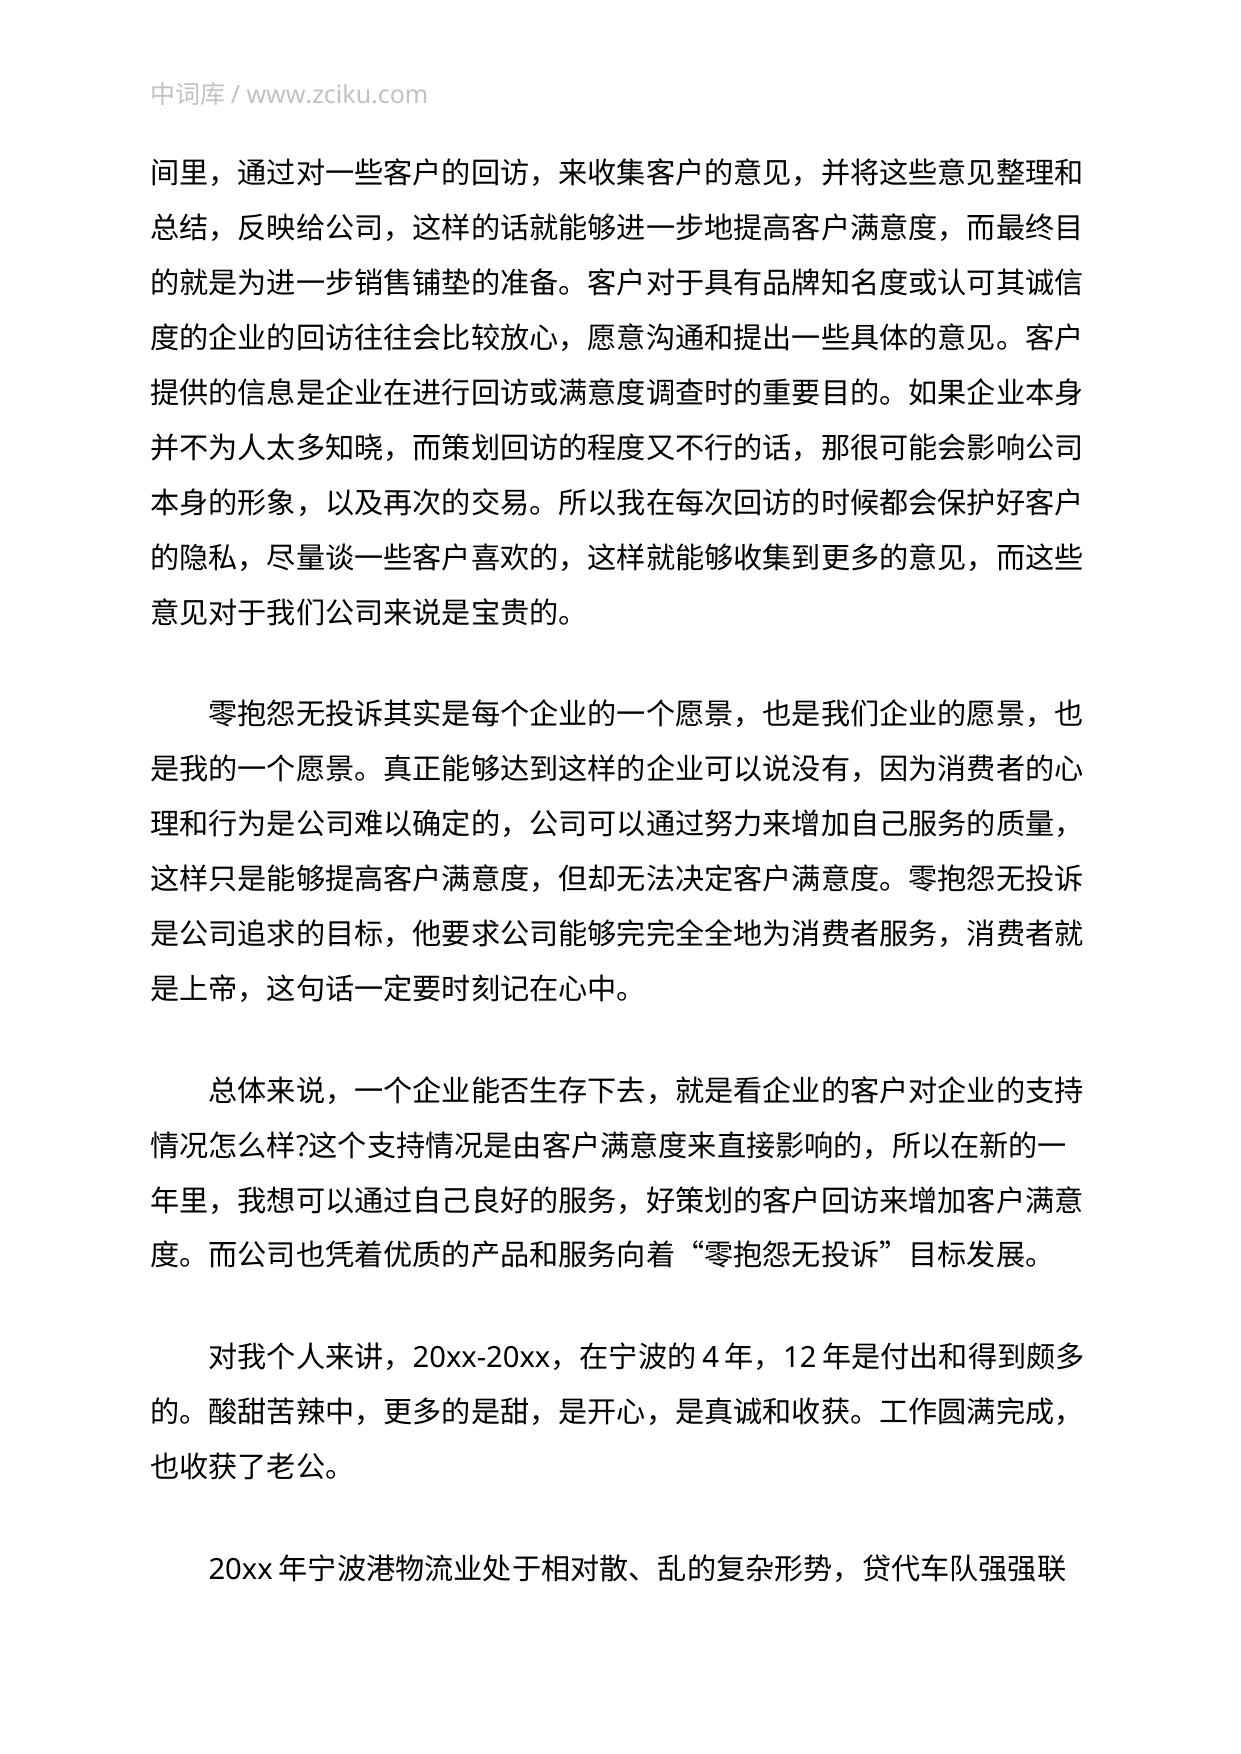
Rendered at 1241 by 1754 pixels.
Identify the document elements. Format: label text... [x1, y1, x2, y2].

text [150, 1545, 1090, 1588]
text 零抱怨无投诉其实是每个企业的一个愿景，也是我们企业的愿景，也是我的一个愿景。真正能够达到这样的企业可以说没有，因为消费者的心理和行为是公司难以确定的，公司可以通过努力来增加自己服务的质量，这样只是能够提高客户满意度，但却无法决定客户满意度。零抱怨无投诉是公司追求的目标，他要求公司能够完完全全地为消费者服务，消费者就是上帝，这句话一定要时刻记在心中。 [150, 691, 1090, 1008]
text 对我个人来讲，20xx-20xx，在宁波的4年，12年是付出和得到颇多的。酸甜苦辣中，更多的是甜，是开心，是真诚和收获。工作圆满完成，也收获了老公。 [150, 1334, 1090, 1486]
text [150, 150, 1090, 631]
text 总体来说，一个企业能否生存下去，就是看企业的客户对企业的支持情况怎么样?这个支持情况是由客户满意度来直接影响的，所以在新的一年里，我想可以通过自己良好的服务，好策划的客户回访来增加客户满意度。而公司也凭着优质的产品和服务向着“零抱怨无投诉”目标发展。 [150, 1067, 1090, 1274]
